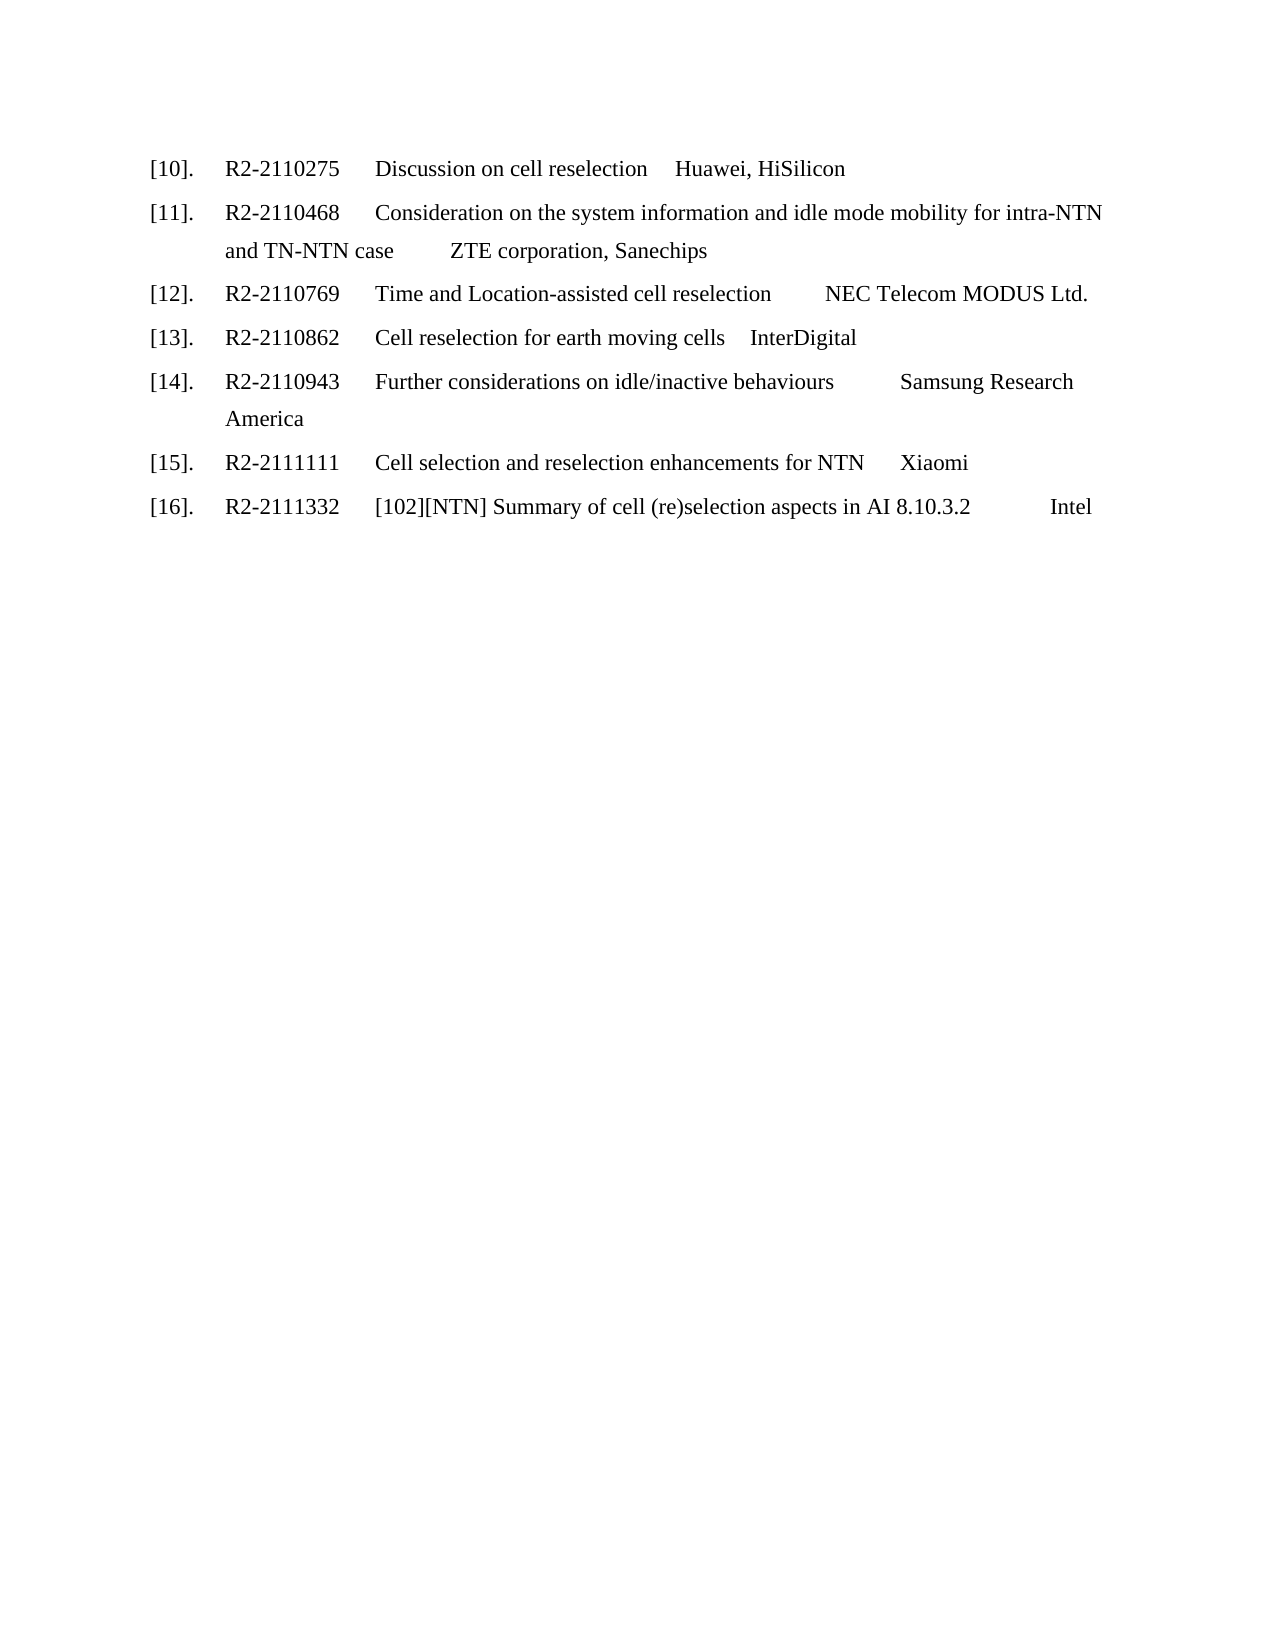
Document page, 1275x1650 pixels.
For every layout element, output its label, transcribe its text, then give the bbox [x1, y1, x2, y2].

title R2-2110769 Time and Location-assisted cell reselection NEC Telecom MODUS Ltd. [150, 275, 1125, 312]
title R2-2110275 Discussion on cell reselection Huawei, HiSilicon [150, 150, 1125, 187]
title R2-2111111 Cell selection and reselection enhancements for NTN Xiaomi [150, 444, 1125, 481]
title R2-2110943 Further considerations on idle/inactive behaviours Samsung Research America [150, 362, 1125, 437]
title R2-2111332 [102][NTN] Summary of cell (re)selection aspects in AI 8.10.3.2 Intel [150, 487, 1125, 525]
title R2-2110862 Cell reselection for earth moving cells InterDigital [150, 319, 1125, 356]
title R2-2110468 Consideration on the system information and idle mode mobility for intra-NTN and TN-NTN case ZTE corporation, Sanechips [150, 194, 1125, 269]
